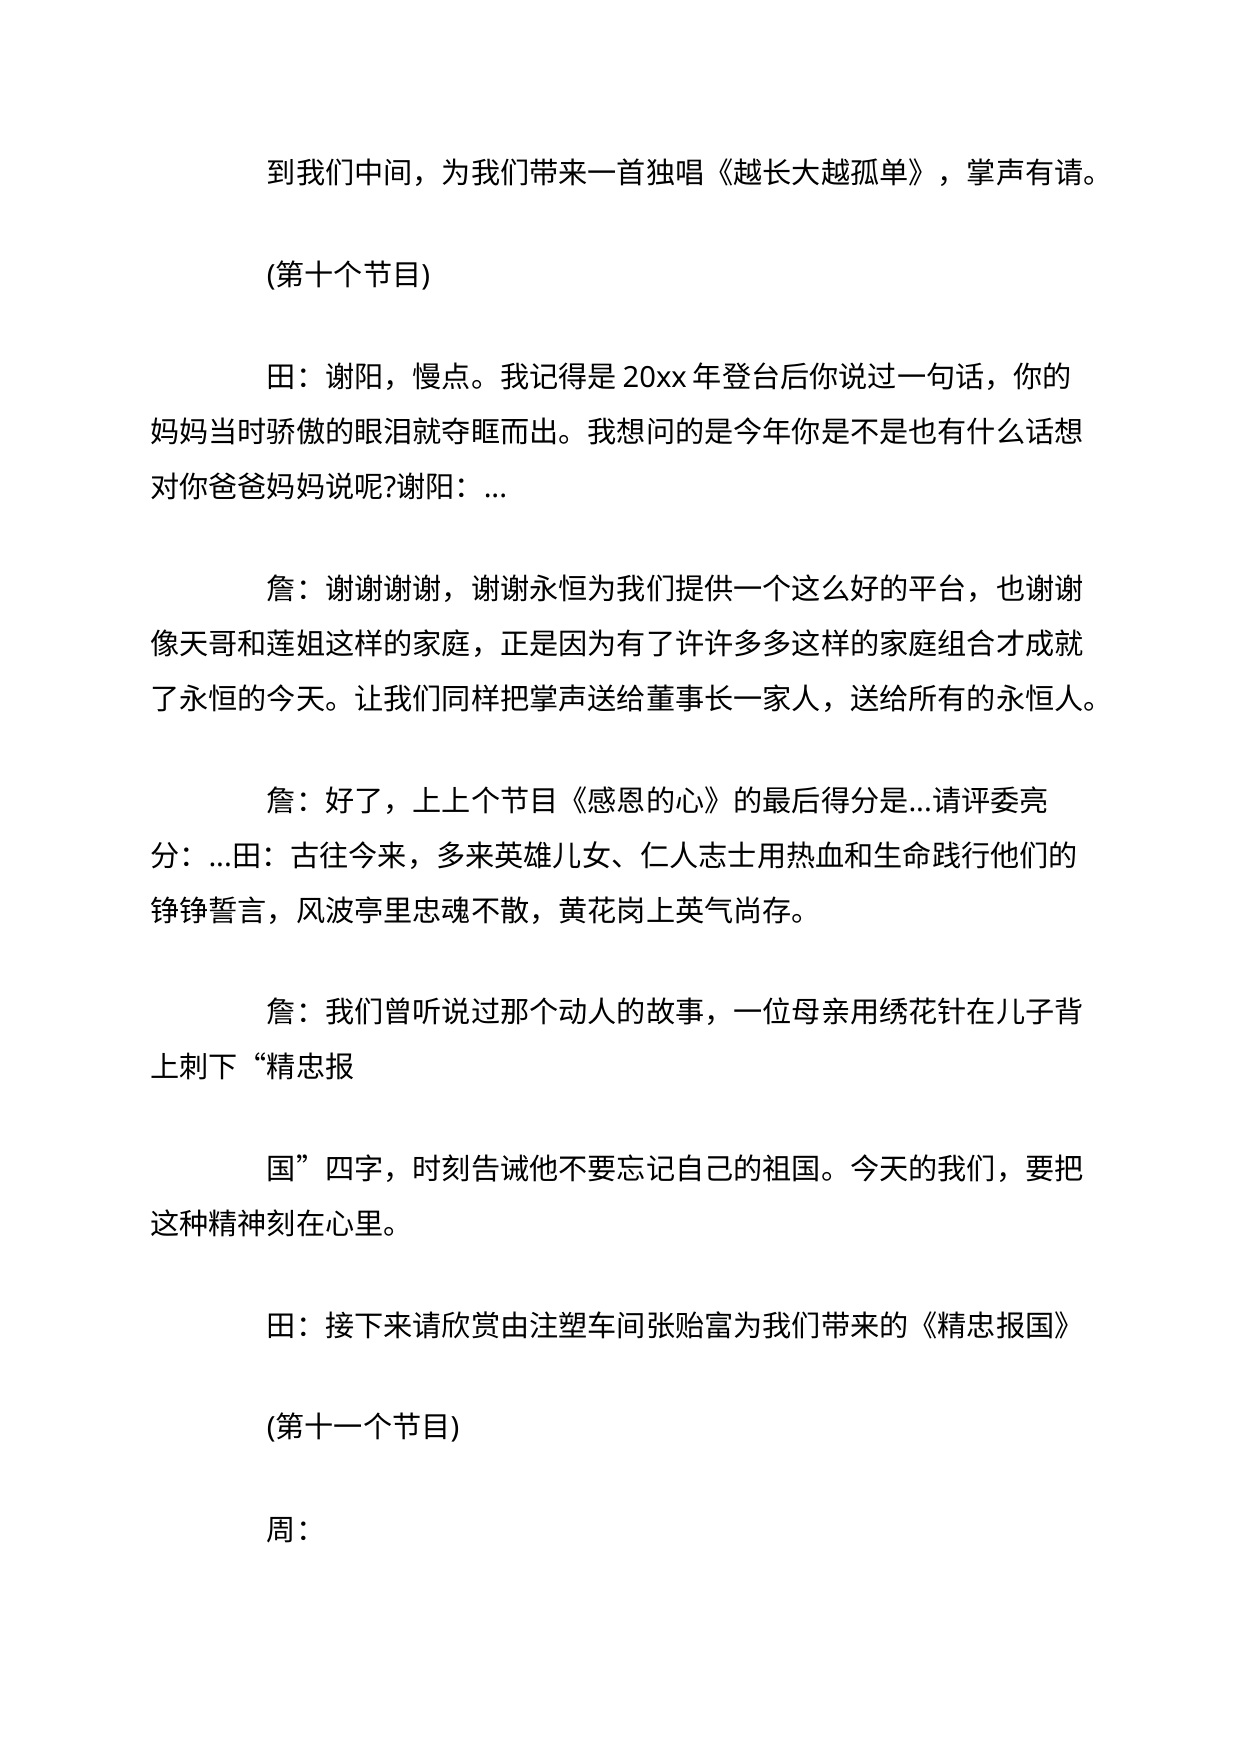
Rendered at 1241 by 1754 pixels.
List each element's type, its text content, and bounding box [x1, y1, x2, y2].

text 田：谢阳，慢点。我记得是20xx年登台后你说过一句话，你的妈妈当时骄傲的眼泪就夺眶而出。我想问的是今年你是不是也有什么话想对你爸爸妈妈说呢?谢阳：... [150, 354, 1090, 506]
text (第十个节目) [150, 252, 1090, 294]
text 詹：好了，上上个节目《感恩的心》的最后得分是...请评委亮分：...田：古往今来，多来英雄儿女、仁人志士用热血和生命践行他们的铮铮誓言，风波亭里忠魂不散，黄花岗上英气尚存。 [150, 777, 1090, 929]
text 詹：我们曾听说过那个动人的故事，一位母亲用绣花针在儿子背上刺下“精忠报 [150, 989, 1090, 1086]
text 田：接下来请欣赏由注塑车间张贻富为我们带来的《精忠报国》 [150, 1302, 1090, 1344]
text 周： [150, 1506, 1090, 1548]
text 到我们中间，为我们带来一首独唱《越长大越孤单》，掌声有请。 [150, 150, 1090, 192]
text 詹：谢谢谢谢，谢谢永恒为我们提供一个这么好的平台，也谢谢像天哥和莲姐这样的家庭，正是因为有了许许多多这样的家庭组合才成就了永恒的今天。让我们同样把掌声送给董事长一家人，送给所有的永恒人。 [150, 566, 1090, 718]
text (第十一个节目) [150, 1404, 1090, 1446]
text 国”四字，时刻告诫他不要忘记自己的祖国。今天的我们，要把这种精神刻在心里。 [150, 1146, 1090, 1243]
